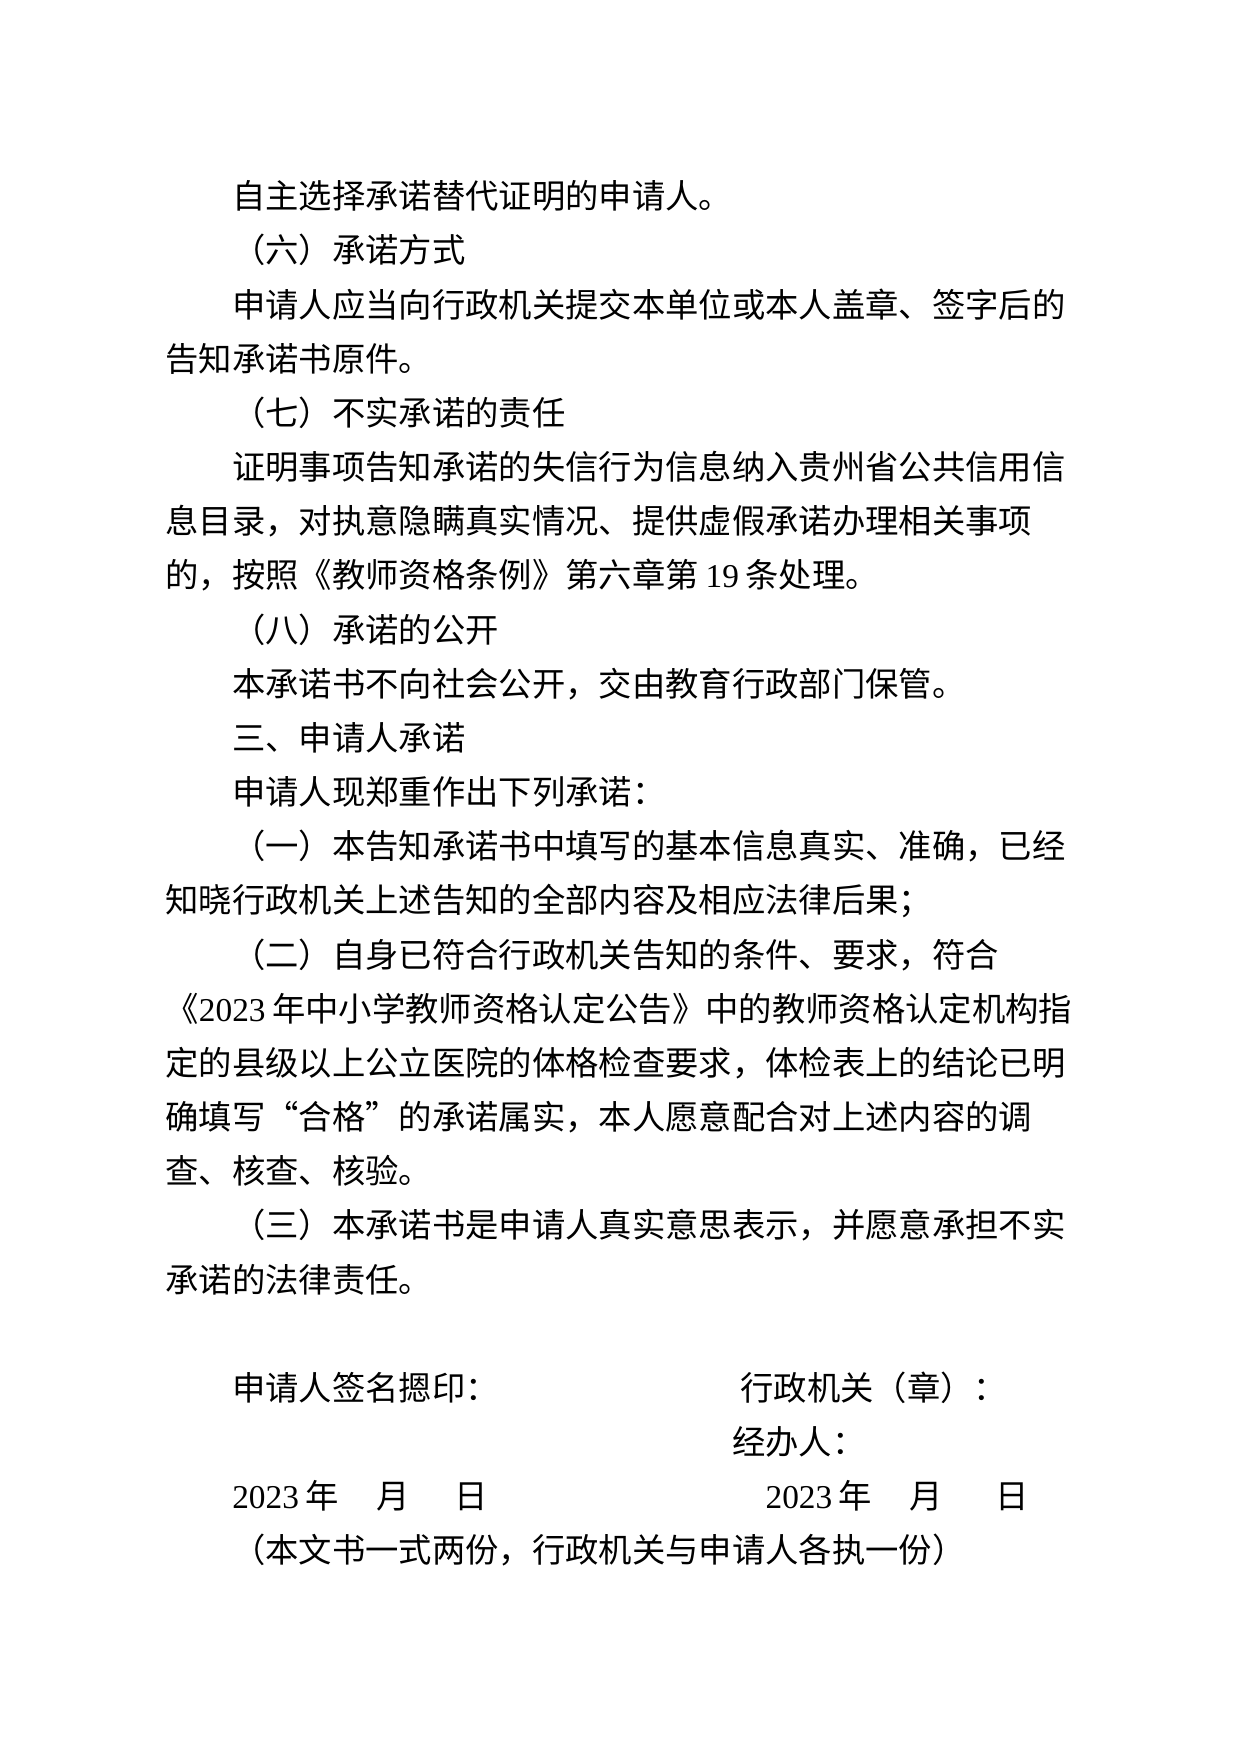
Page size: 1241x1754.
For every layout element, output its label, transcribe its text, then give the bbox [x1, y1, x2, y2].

text 2023年 月 日 2023年 月 日 [165, 1465, 1087, 1519]
text （二）自身已符合行政机关告知的条件、要求，符合《2023年中小学教师资格认定公告》中的教师资格认定机构指定的县级以上公立医院的体格检查要求，体检表上的结论已明确填写“合格”的承诺属实，本人愿意配合对上述内容的调查、核查、核验。 [165, 924, 1087, 1194]
list （六）承诺方式 [165, 219, 1087, 274]
text 三、申请人承诺 [165, 707, 1087, 761]
text 经办人： [165, 1411, 1087, 1465]
text 申请人现郑重作出下列承诺： [165, 761, 1087, 815]
text 自主选择承诺替代证明的申请人。 [165, 165, 1087, 219]
text 本承诺书不向社会公开，交由教育行政部门保管。 [165, 653, 1087, 707]
text 申请人签名摁印： 行政机关（章）： [165, 1357, 1087, 1411]
text 申请人应当向行政机关提交本单位或本人盖章、签字后的告知承诺书原件。 [165, 274, 1087, 382]
text （三）本承诺书是申请人真实意思表示，并愿意承担不实承诺的法律责任。 [165, 1194, 1087, 1303]
list （八）承诺的公开 [165, 599, 1087, 653]
text （本文书一式两份，行政机关与申请人各执一份） [165, 1519, 1087, 1574]
text 证明事项告知承诺的失信行为信息纳入贵州省公共信用信息目录，对执意隐瞒真实情况、提供虚假承诺办理相关事项的，按照《教师资格条例》第六章第19条处理。 [165, 436, 1087, 599]
text （一）本告知承诺书中填写的基本信息真实、准确，已经知晓行政机关上述告知的全部内容及相应法律后果； [165, 815, 1087, 924]
list （七）不实承诺的责任 [165, 382, 1087, 436]
